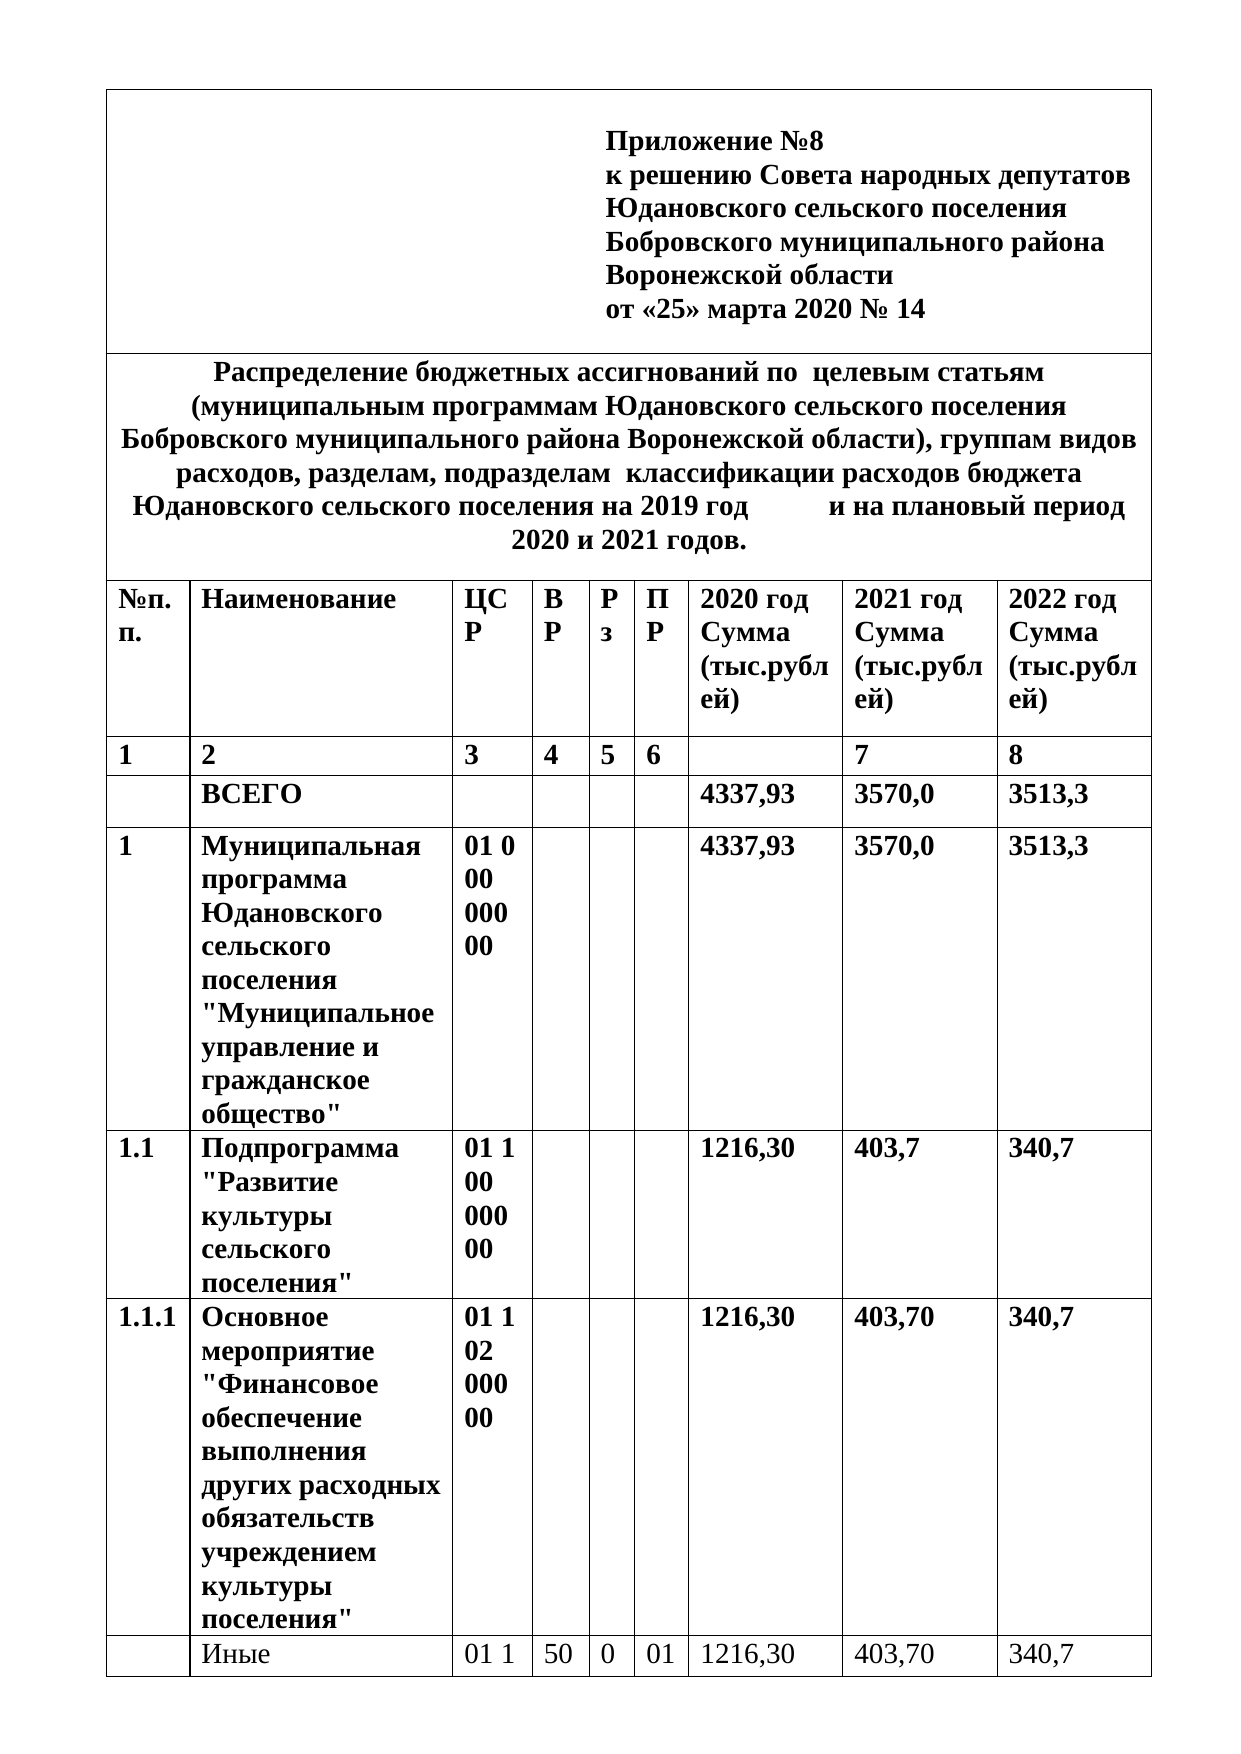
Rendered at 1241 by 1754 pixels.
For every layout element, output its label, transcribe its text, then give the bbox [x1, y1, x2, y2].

table_cell 3513,3 [998, 776, 1151, 827]
table_cell Наименование [191, 581, 452, 736]
table_cell 3570,0 [843, 828, 997, 1129]
table_cell 6 [635, 737, 688, 775]
table_cell №п.п. [107, 581, 189, 736]
table_cell ПР [635, 581, 688, 736]
table_cell 01 1 02 90650 [453, 1636, 532, 1676]
table_cell 3513,3 [998, 828, 1151, 1129]
table_cell Основное мероприятие "Финансовое обеспечение выполнения других расходных обязательств учреждением культуры поселения" [191, 1299, 452, 1635]
table_cell 2022 год Сумма (тыс.рублей) [998, 581, 1151, 736]
table_cell 01 1 02 00000 [453, 1299, 532, 1635]
table_cell 403,70 [843, 1636, 997, 1676]
table_cell [533, 828, 589, 1129]
table_cell Рз [590, 581, 634, 736]
table_cell 340,7 [998, 1131, 1151, 1298]
table_cell 4337,93 [689, 828, 842, 1129]
table_cell ЦСР [453, 581, 532, 736]
table_cell [590, 828, 634, 1129]
table_cell 4 [533, 737, 589, 775]
table_cell [635, 828, 688, 1129]
table_cell 2020 год Сумма (тыс.рублей) [689, 581, 842, 736]
table_cell 1 [107, 828, 189, 1129]
table_cell Подпрограмма "Развитие культуры сельского поселения" [191, 1131, 452, 1298]
table_cell [533, 1299, 589, 1635]
table_header Приложение №8 к решению Совета народных депутатов Юдановского сельского поселения Бобровского муниципального района Воронежской области от «25» марта 2020 № 14 [107, 90, 1151, 353]
table_cell 08 [590, 1636, 634, 1676]
table_cell ВР [533, 581, 589, 736]
table_cell 1216,30 [689, 1636, 842, 1676]
table_cell 1216,30 [689, 1299, 842, 1635]
table_cell 1.1.1 [107, 1299, 189, 1635]
table_cell [590, 1131, 634, 1298]
table_cell [635, 776, 688, 827]
table_cell 1216,30 [689, 1131, 842, 1298]
table_cell 2021 год Сумма (тыс.рублей) [843, 581, 997, 736]
table_cell 500 [533, 1636, 589, 1676]
table_cell 403,70 [843, 1299, 997, 1635]
table_cell [635, 1299, 688, 1635]
table_cell 5 [590, 737, 634, 775]
table_cell 1.1 [107, 1131, 189, 1298]
table_cell 8 [998, 737, 1151, 775]
table_cell 7 [843, 737, 997, 775]
table_cell Муниципальная программа Юдановского сельского поселения "Муниципальное управление и гражданское общество" [191, 828, 452, 1129]
table_cell 3570,0 [843, 776, 997, 827]
table_cell 3 [453, 737, 532, 775]
table_cell 01 0 00 00000 [453, 828, 532, 1129]
table_cell 340,7 [998, 1299, 1151, 1635]
table_cell [107, 776, 189, 827]
table_cell [689, 737, 842, 775]
table_cell 01 1 00 00000 [453, 1131, 532, 1298]
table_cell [191, 1636, 452, 1676]
table_cell Распределение бюджетных ассигнований по целевым статьям (муниципальным программам Юдановского сельского поселения Бобровского муниципального района Воронежской области), группам видов расходов, разделам, подразделам классификации расходов бюджета Юдановского сельского поселения на 2019 год и на плановый период 2020 и 2021 годов. [107, 354, 1151, 580]
table_cell 340,7 [998, 1636, 1151, 1676]
table_cell [453, 776, 532, 827]
table_cell [590, 1299, 634, 1635]
table_cell ВСЕГО [191, 776, 452, 827]
table_cell [533, 1131, 589, 1298]
table_cell [590, 776, 634, 827]
table_cell [635, 1131, 688, 1298]
table_cell 403,7 [843, 1131, 997, 1298]
table_cell [107, 1636, 189, 1676]
table_cell 2 [191, 737, 452, 775]
table_cell 1 [107, 737, 189, 775]
table_cell 01 [635, 1636, 688, 1676]
table_cell 4337,93 [689, 776, 842, 827]
table_cell [533, 776, 589, 827]
